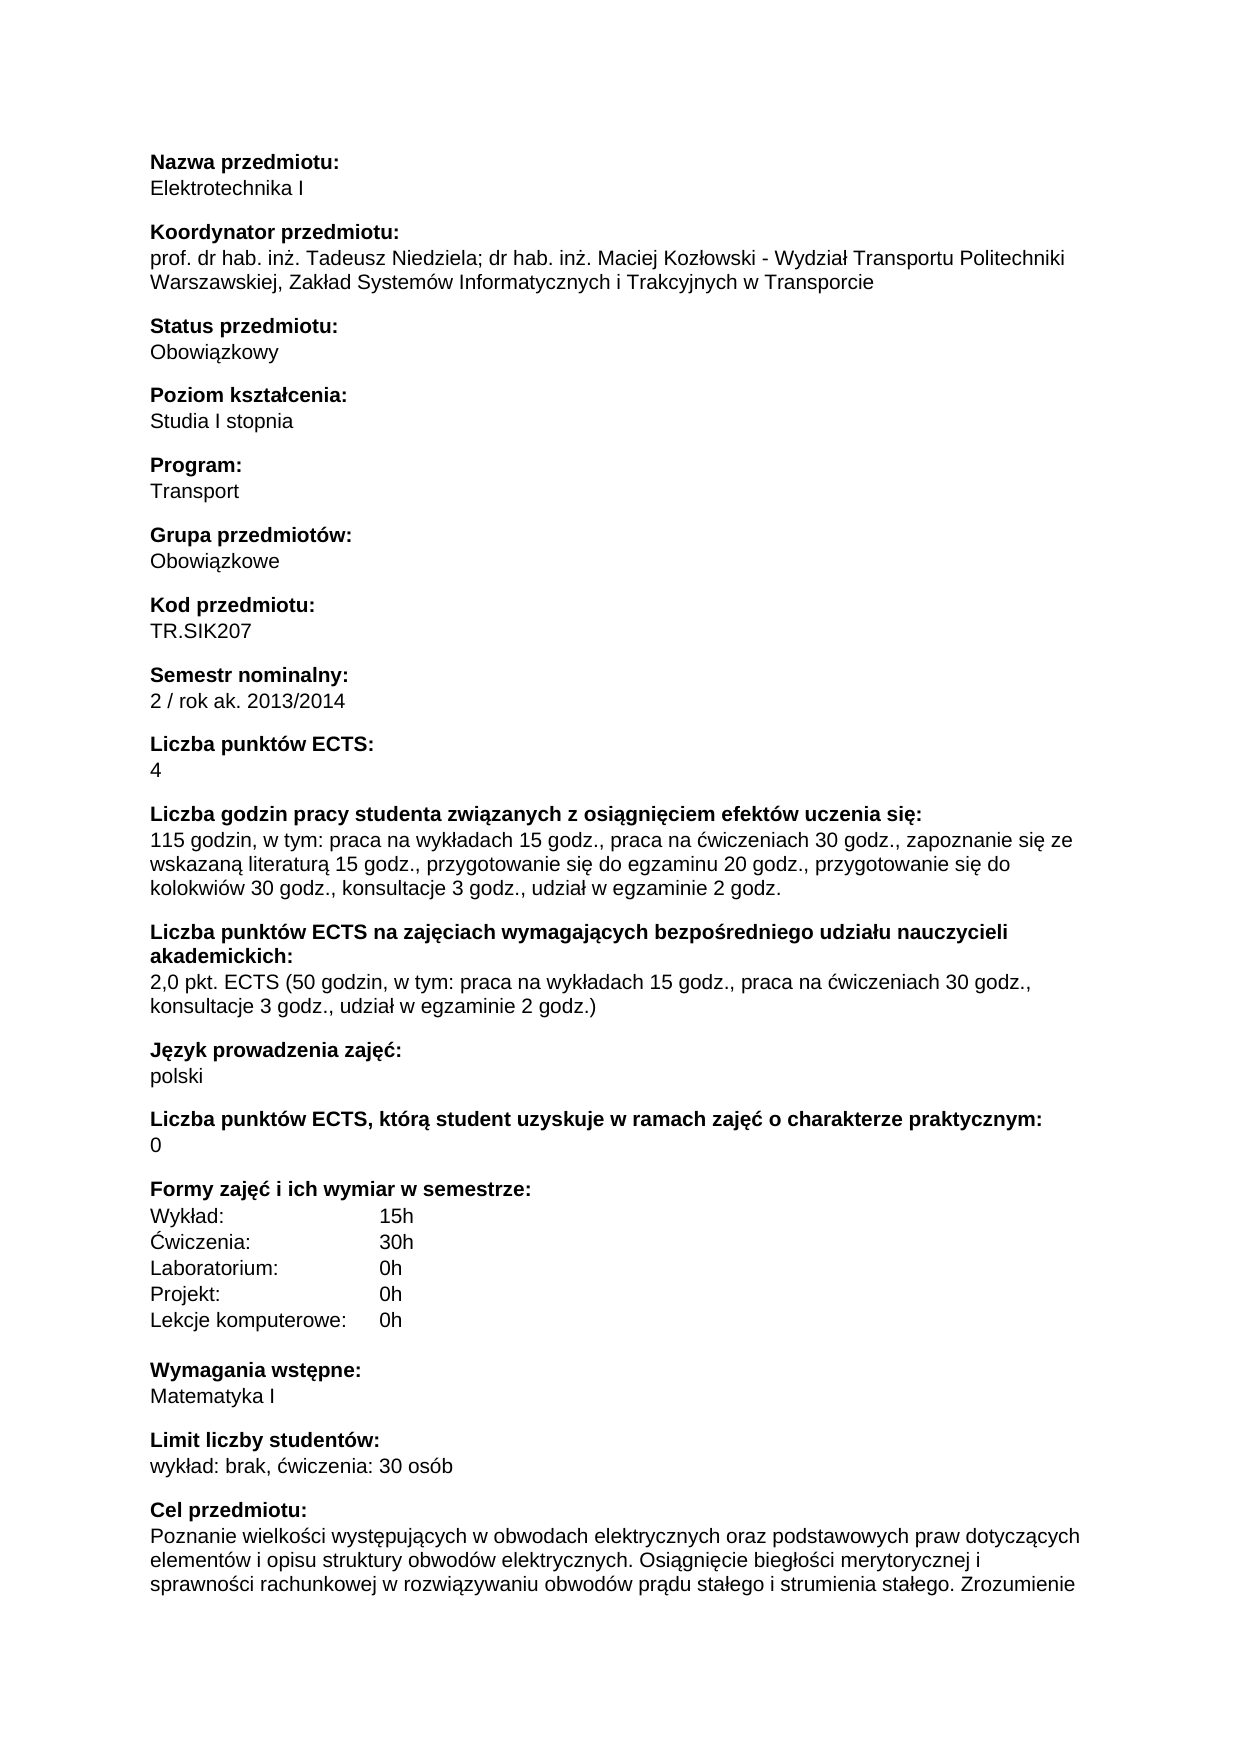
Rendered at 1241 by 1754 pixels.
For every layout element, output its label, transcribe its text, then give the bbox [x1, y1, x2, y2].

text Transport [150, 479, 1090, 503]
text polski [150, 1063, 1090, 1087]
text Matematyka I [150, 1384, 1090, 1408]
text Studia I stopnia [150, 409, 1090, 433]
text Liczba godzin pracy studenta związanych z osiągnięciem efektów uczenia się: [150, 802, 1090, 826]
text TR.SIK207 [150, 619, 1090, 643]
text Koordynator przedmiotu: [150, 220, 1090, 244]
text Elektrotechnika I [150, 176, 1090, 200]
text Limit liczby studentów: [150, 1428, 1090, 1452]
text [150, 1523, 1090, 1595]
text wykład: brak, ćwiczenia: 30 osób [150, 1454, 1090, 1478]
text 0 [150, 1133, 1090, 1157]
table_cell Projekt: [140, 1282, 367, 1306]
text Liczba punktów ECTS, którą student uzyskuje w ramach zajęć o charakterze praktycznym: [150, 1107, 1090, 1131]
table_cell 0h [369, 1306, 597, 1332]
text 2 / rok ak. 2013/2014 [150, 688, 1090, 712]
text Obowiązkowe [150, 549, 1090, 573]
table_cell 0h [369, 1254, 597, 1280]
text Cel przedmiotu: [150, 1497, 1090, 1521]
text Wymagania wstępne: [150, 1358, 1090, 1382]
text Grupa przedmiotów: [150, 523, 1090, 547]
text Semestr nominalny: [150, 662, 1090, 686]
table_header 15h [369, 1204, 597, 1228]
text Formy zajęć i ich wymiar w semestrze: [150, 1177, 1090, 1201]
table_header Wykład: [140, 1204, 367, 1228]
table_cell Lekcje komputerowe: [140, 1308, 367, 1332]
table_cell 0h [369, 1280, 597, 1306]
text Poziom kształcenia: [150, 383, 1090, 407]
text Język prowadzenia zajęć: [150, 1037, 1090, 1061]
text 4 [150, 758, 1090, 782]
text Status przedmiotu: [150, 313, 1090, 337]
text 115 godzin, w tym: praca na wykładach 15 godz., praca na ćwiczeniach 30 godz., zapoznanie się ze wskazaną literaturą 15 godz., przygotowanie się do egzaminu 20 godz., przygotowanie się do kolokwiów 30 godz., konsultacje 3 godz., udział w egzaminie 2 godz. [150, 828, 1090, 900]
table_cell Ćwiczenia: [140, 1230, 367, 1254]
text Kod przedmiotu: [150, 593, 1090, 617]
table_cell Laboratorium: [140, 1256, 367, 1280]
table_cell 30h [369, 1228, 597, 1254]
text Obowiązkowy [150, 339, 1090, 363]
text Program: [150, 453, 1090, 477]
text Liczba punktów ECTS: [150, 732, 1090, 756]
text Liczba punktów ECTS na zajęciach wymagających bezpośredniego udziału nauczycieli akademickich: [150, 920, 1090, 968]
text Nazwa przedmiotu: [150, 150, 1090, 174]
text 2,0 pkt. ECTS (50 godzin, w tym: praca na wykładach 15 godz., praca na ćwiczeniach 30 godz., konsultacje 3 godz., udział w egzaminie 2 godz.) [150, 970, 1090, 1018]
text prof. dr hab. inż. Tadeusz Niedziela; dr hab. inż. Maciej Kozłowski - Wydział Transportu Politechniki Warszawskiej, Zakład Systemów Informatycznych i Trakcyjnych w Transporcie [150, 246, 1090, 294]
